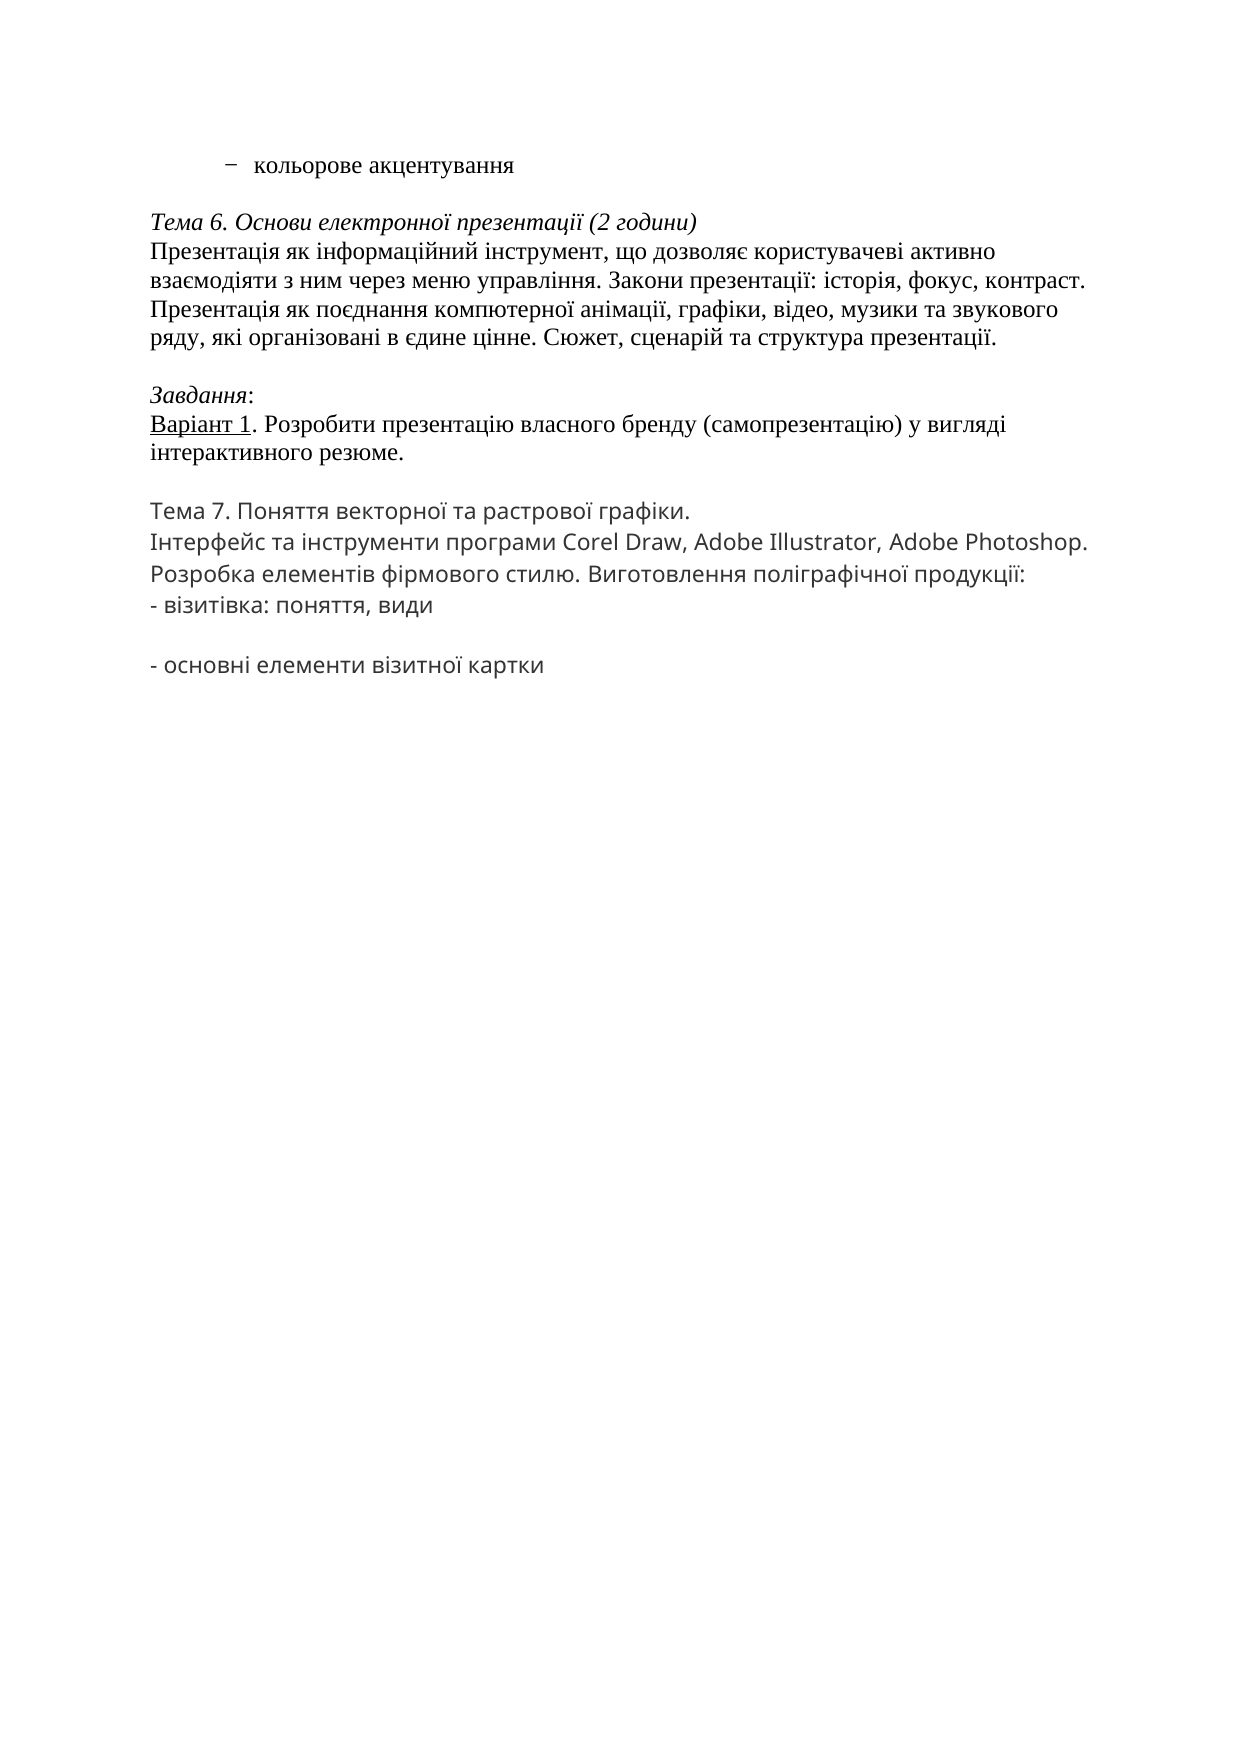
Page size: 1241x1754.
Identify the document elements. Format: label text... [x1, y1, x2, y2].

text Завдання: [150, 380, 1090, 409]
text Інтерфейс та інструменти програми Corel Draw, Adobe Illustrator, Adobe Photoshop. Розробка елементів фірмового стилю. Виготовлення поліграфічної продукції: [150, 526, 1090, 589]
text Презентація як інформаційний інструмент, що дозволяє користувачеві активно взаємодіяти з ним через меню управління. Закони презентації: історія, фокус, контраст. Презентація як поєднання компютерної анімації, графіки, відео, музики та звукового ряду, які організовані в єдине цінне. Сюжет, сценарій та структура презентації. [150, 236, 1090, 351]
list кольорове акцентування [150, 150, 1090, 179]
text Тема 7. Поняття векторної та растрової графіки. [150, 495, 1090, 526]
text - візитівка: поняття, види [150, 589, 1090, 620]
text Тема 6. Основи електронної презентації (2 години) [150, 207, 1090, 236]
text - основні елементи візитної картки [150, 649, 1090, 680]
text Варіант 1. Розробити презентацію власного бренду (самопрезентацію) у вигляді інтерактивного резюме. [150, 409, 1090, 466]
